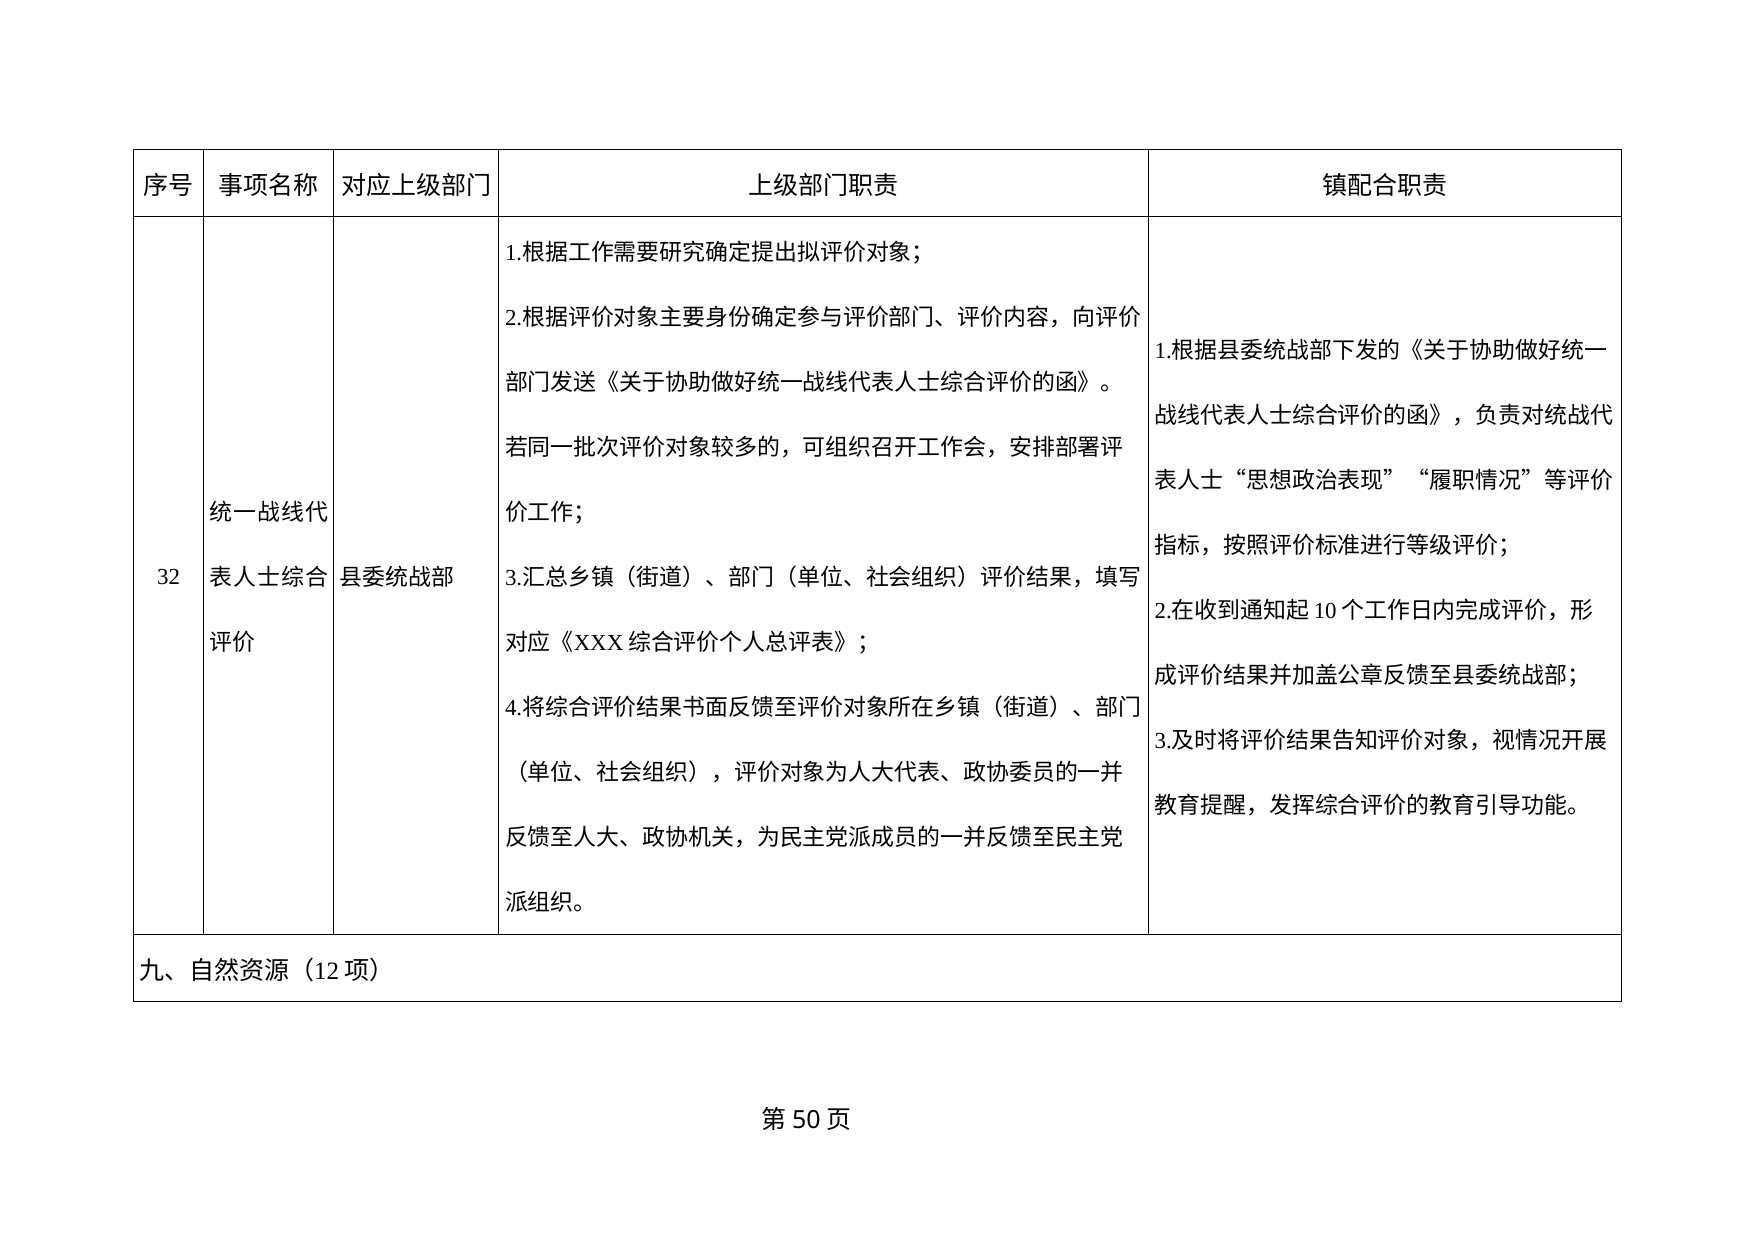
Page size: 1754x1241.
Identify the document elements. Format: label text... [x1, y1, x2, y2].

table_cell 九、自然资源（12项） [134, 935, 1621, 1001]
table_cell 1.根据工作需要研究确定提出拟评价对象； 2.根据评价对象主要身份确定参与评价部门、评价内容，向评价部门发送《关于协助做好统一战线代表人士综合评价的函》。若同一批次评价对象较多的，可组织召开工作会，安排部署评价工作； 3.汇总乡镇（街道）、部门（单位、社会组织）评价结果，填写对应《XXX综合评价个人总评表》； 4.将综合评价结果书面反馈至评价对象所在乡镇（街道）、部门（单位、社会组织），评价对象为人大代表、政协委员的一并反馈至人大、政协机关，为民主党派成员的一并反馈至民主党派组织。 [499, 217, 1148, 933]
table_header 序号 [134, 150, 203, 216]
table_header 对应上级部门 [334, 150, 498, 216]
table_header 镇配合职责 [1149, 150, 1621, 216]
table_cell 32 [134, 217, 203, 933]
table_cell 1.根据县委统战部下发的《关于协助做好统一战线代表人士综合评价的函》，负责对统战代表人士“思想政治表现”“履职情况”等评价指标，按照评价标准进行等级评价； 2.在收到通知起10个工作日内完成评价，形成评价结果并加盖公章反馈至县委统战部； 3.及时将评价结果告知评价对象，视情况开展教育提醒，发挥综合评价的教育引导功能。 [1149, 217, 1621, 933]
table_header 上级部门职责 [499, 150, 1148, 216]
table_header 事项名称 [204, 150, 333, 216]
table_cell 统一战线代表人士综合评价 [204, 217, 333, 933]
table_cell 县委统战部 [334, 217, 498, 933]
